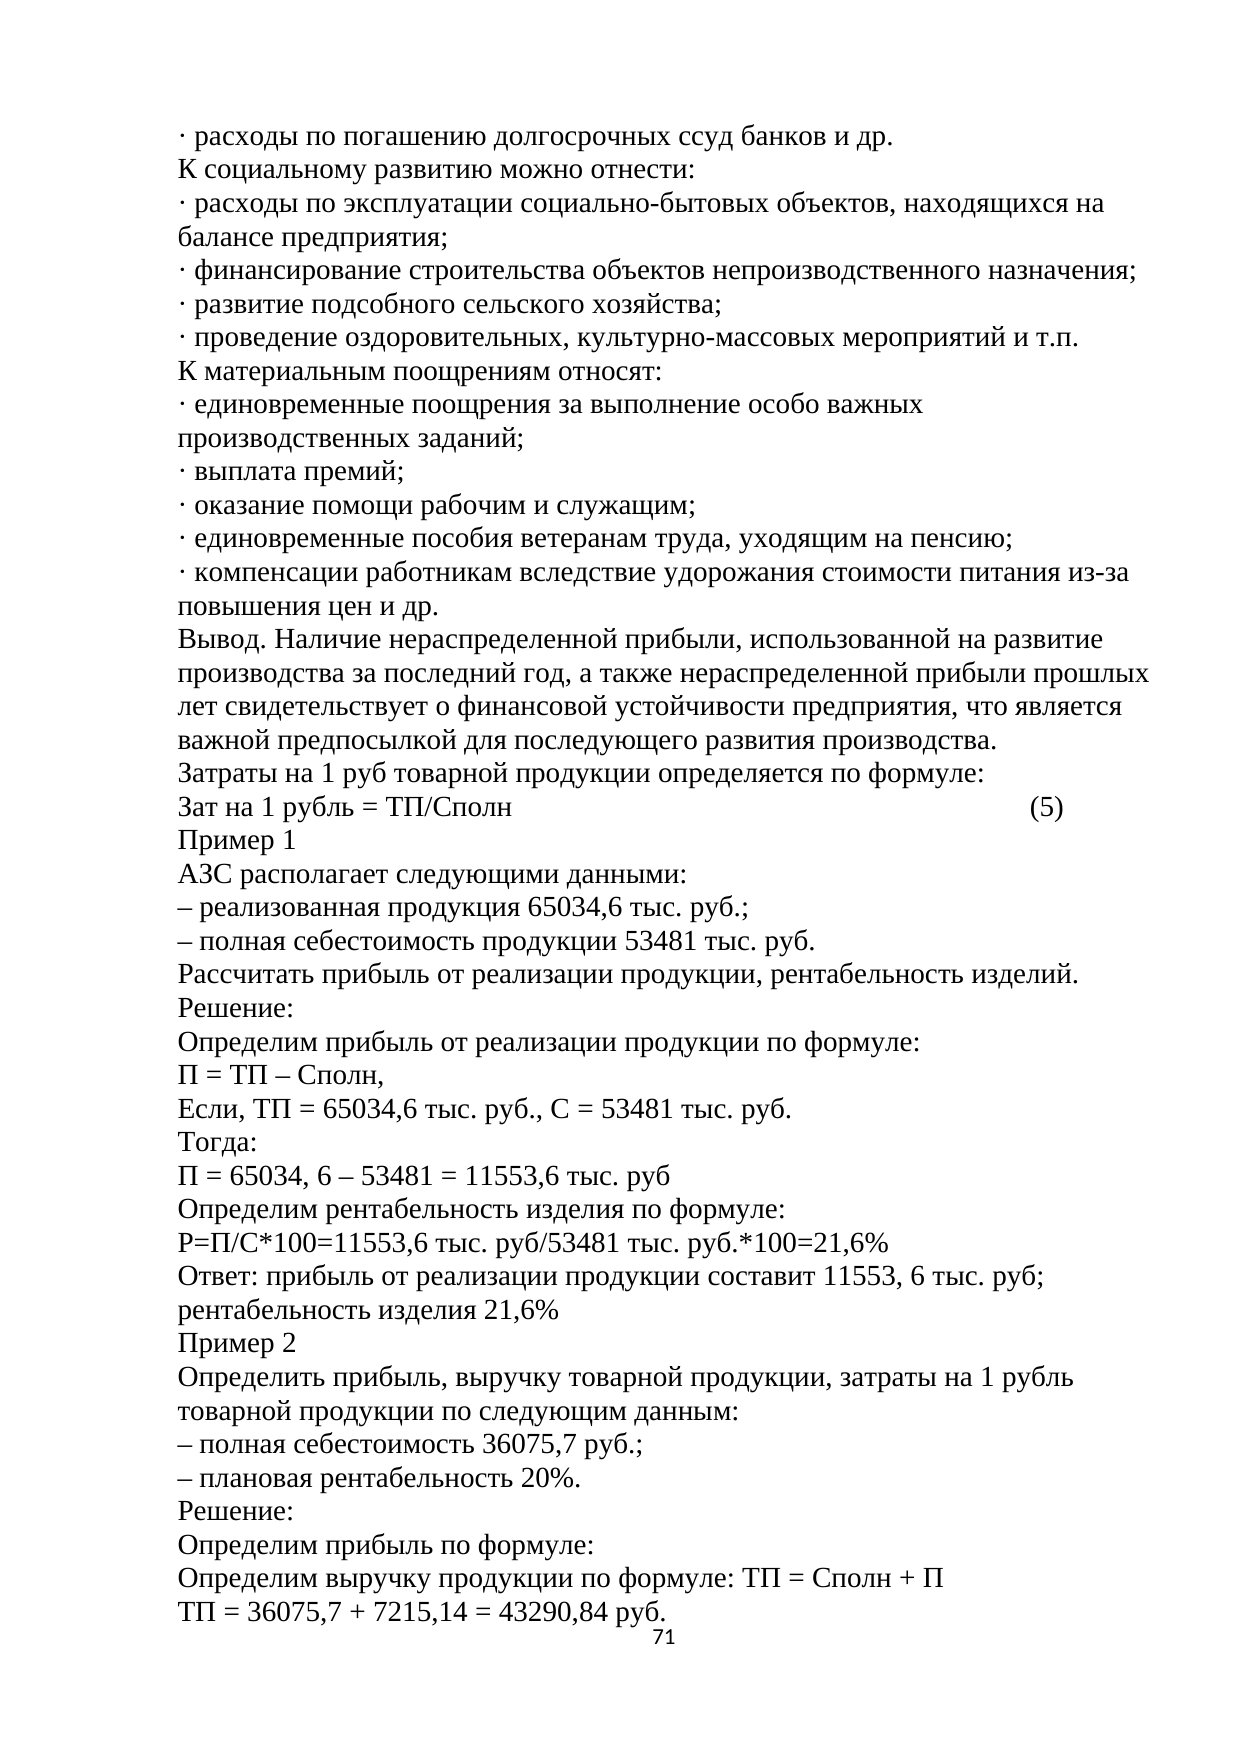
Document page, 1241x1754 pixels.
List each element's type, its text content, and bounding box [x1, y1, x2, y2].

text Зат на 1 рубль = ТП/Сполн (5) [177, 789, 1152, 822]
text Определить прибыль, выручку товарной продукции, затраты на 1 рубль товарной продукции по следующим данным: [177, 1359, 1152, 1426]
text Решение: [177, 990, 1152, 1024]
text Тогда: [177, 1124, 1152, 1158]
text Определим прибыль от реализации продукции по формуле: [177, 1024, 1152, 1057]
text · расходы по погашению долгосрочных ссуд банков и др. [177, 118, 1152, 152]
text – полная себестоимость продукции 53481 тыс. руб. [177, 923, 1152, 957]
text · расходы по эксплуатации социально-бытовых объектов, находящихся на балансе предприятия; [177, 185, 1152, 252]
text Ответ: прибыль от реализации продукции составит 11553, 6 тыс. руб; рентабельность изделия 21,6% [177, 1258, 1152, 1326]
text Пример 2 [177, 1326, 1152, 1359]
text · единовременные поощрения за выполнение особо важных производственных заданий; [177, 386, 1152, 453]
text П = 65034, 6 – 53481 = 11553,6 тыс. руб [177, 1158, 1152, 1191]
text Если, ТП = 65034,6 тыс. руб., С = 53481 тыс. руб. [177, 1091, 1152, 1124]
text · компенсации работникам вследствие удорожания стоимости питания из-за повышения цен и др. [177, 554, 1152, 621]
text · проведение оздоровительных, культурно-массовых мероприятий и т.п. [177, 319, 1152, 353]
text · выплата премий; [177, 453, 1152, 487]
text · развитие подсобного сельского хозяйства; [177, 286, 1152, 319]
text – плановая рентабельность 20%. [177, 1460, 1152, 1493]
text Вывод. Наличие нераспределенной прибыли, использованной на развитие производства за последний год, а также нераспределенной прибыли прошлых лет свидетельствует о финансовой устойчивости предприятия, что является важной предпосылкой для последующего развития производства. [177, 621, 1152, 755]
text Определим рентабельность изделия по формуле: [177, 1191, 1152, 1225]
text · финансирование строительства объектов непроизводственного назначения; [177, 252, 1152, 286]
text Рассчитать прибыль от реализации продукции, рентабельность изделий. [177, 957, 1152, 990]
text Решение: [177, 1493, 1152, 1527]
text ТП = 36075,7 + 7215,14 = 43290,84 руб. [177, 1594, 1152, 1627]
text К социальному развитию можно отнести: [177, 152, 1152, 185]
text Определим прибыль по формуле: [177, 1527, 1152, 1560]
text АЗС располагает следующими данными: [177, 856, 1152, 889]
text Затраты на 1 руб товарной продукции определяется по формуле: [177, 755, 1152, 789]
text · единовременные пособия ветеранам труда, уходящим на пенсию; [177, 521, 1152, 554]
text Р=П/С*100=11553,6 тыс. руб/53481 тыс. руб.*100=21,6% [177, 1225, 1152, 1258]
text Пример 1 [177, 822, 1152, 856]
text – полная себестоимость 36075,7 руб.; [177, 1426, 1152, 1460]
text Определим выручку продукции по формуле: ТП = Сполн + П [177, 1560, 1152, 1594]
text · оказание помощи рабочим и служащим; [177, 487, 1152, 521]
text П = ТП – Сполн, [177, 1057, 1152, 1091]
text К материальным поощрениям относят: [177, 353, 1152, 386]
text – реализованная продукция 65034,6 тыс. руб.; [177, 889, 1152, 923]
